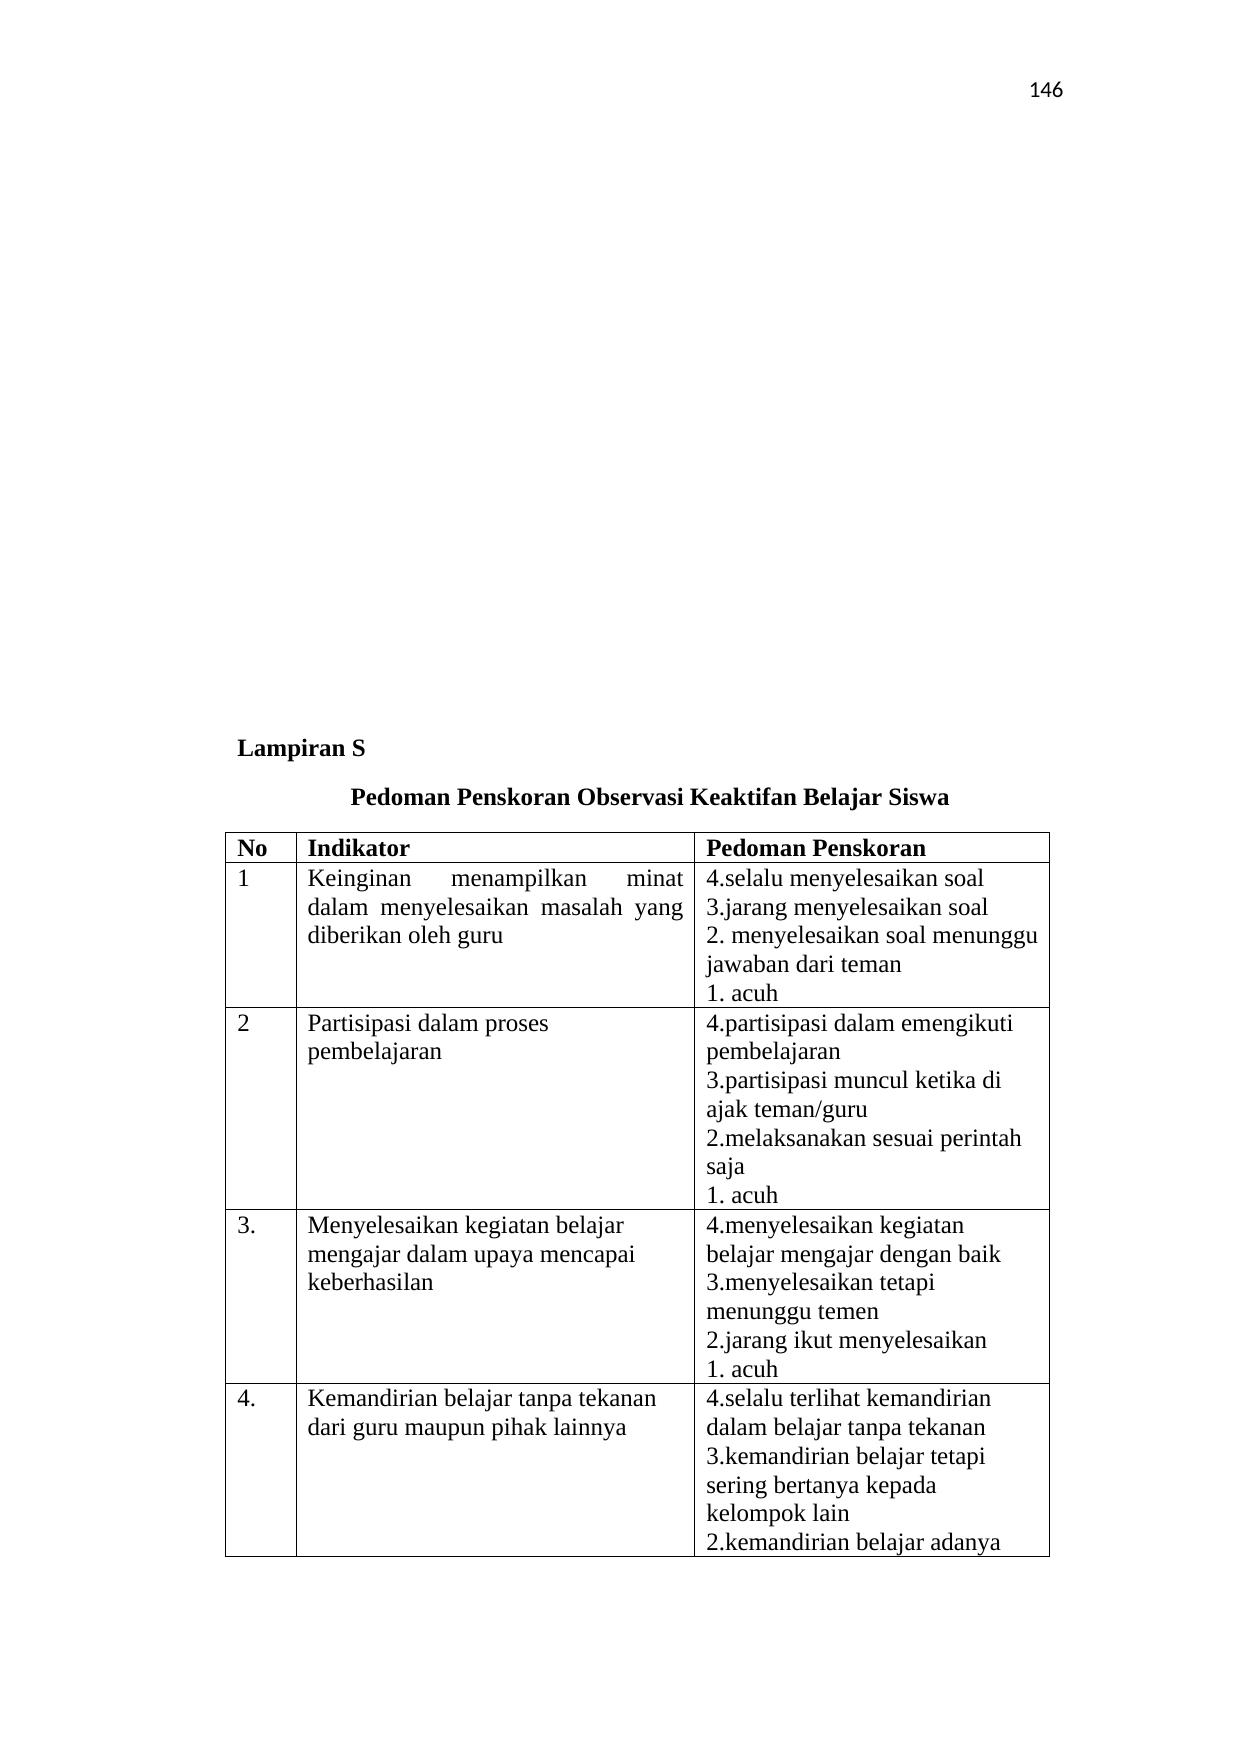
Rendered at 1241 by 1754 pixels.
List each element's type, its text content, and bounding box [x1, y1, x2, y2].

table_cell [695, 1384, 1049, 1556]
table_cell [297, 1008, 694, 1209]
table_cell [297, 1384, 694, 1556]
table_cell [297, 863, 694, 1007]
text Pedoman Penskoran Observasi Keaktifan Belajar Siswa [237, 782, 1063, 811]
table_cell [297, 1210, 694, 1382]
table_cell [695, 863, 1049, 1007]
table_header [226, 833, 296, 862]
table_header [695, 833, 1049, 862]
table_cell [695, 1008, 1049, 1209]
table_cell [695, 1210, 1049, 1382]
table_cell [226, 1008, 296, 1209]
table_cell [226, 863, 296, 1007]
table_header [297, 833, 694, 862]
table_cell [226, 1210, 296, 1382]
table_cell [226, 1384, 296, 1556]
text Lampiran S [237, 733, 1063, 762]
